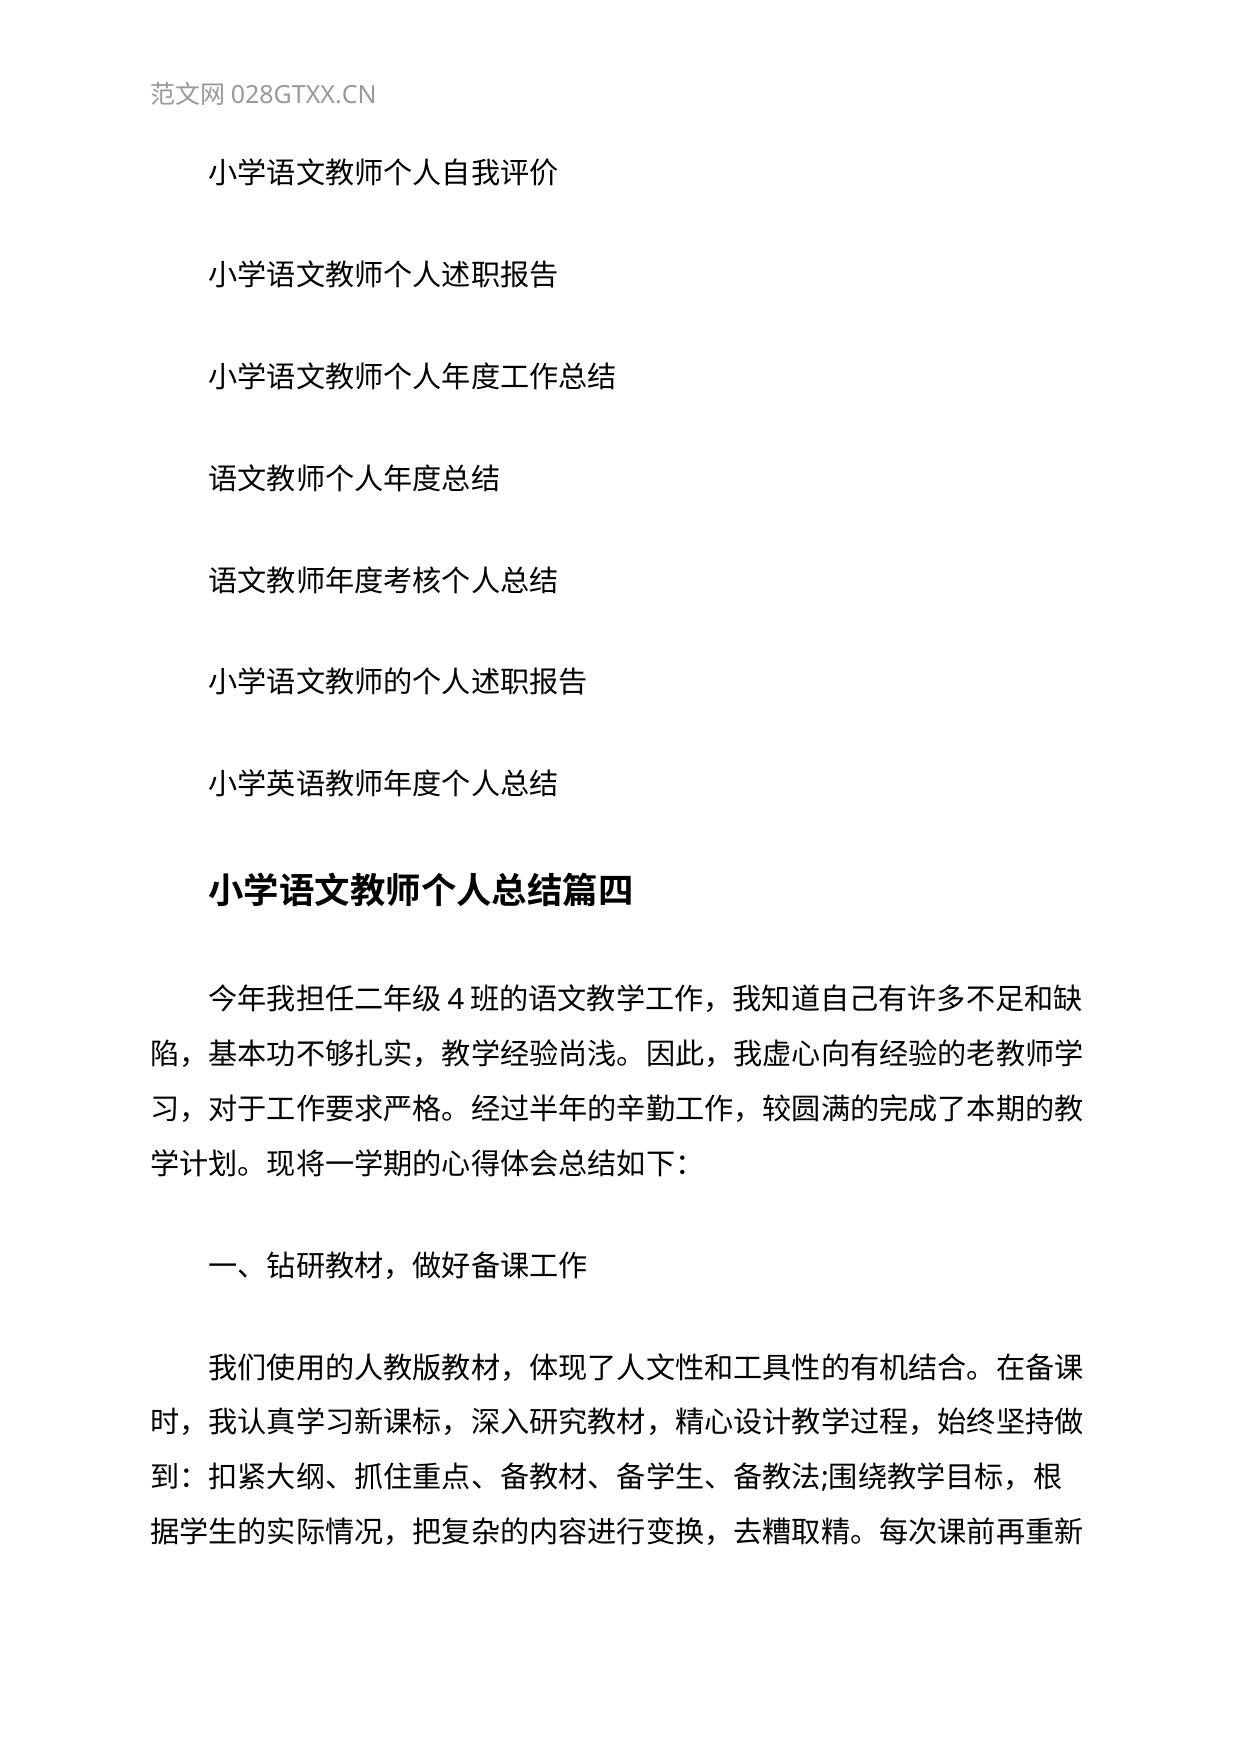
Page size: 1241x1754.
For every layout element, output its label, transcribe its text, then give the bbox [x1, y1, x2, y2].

text 今年我担任二年级4班的语文教学工作，我知道自己有许多不足和缺陷，基本功不够扎实，教学经验尚浅。因此，我虚心向有经验的老教师学习，对于工作要求严格。经过半年的辛勤工作，较圆满的完成了本期的教学计划。现将一学期的心得体会总结如下： [150, 976, 1090, 1183]
text 小学语文教师个人自我评价 [150, 150, 1090, 192]
text 小学语文教师个人述职报告 [150, 252, 1090, 294]
text 语文教师年度考核个人总结 [150, 557, 1090, 599]
text 小学语文教师的个人述职报告 [150, 659, 1090, 701]
text 一、钻研教材，做好备课工作 [150, 1242, 1090, 1285]
text 小学英语教师年度个人总结 [150, 761, 1090, 803]
text 小学语文教师个人年度工作总结 [150, 353, 1090, 396]
text 小学语文教师个人总结篇四 [150, 862, 1090, 914]
text 语文教师个人年度总结 [150, 455, 1090, 498]
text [150, 1344, 1090, 1551]
